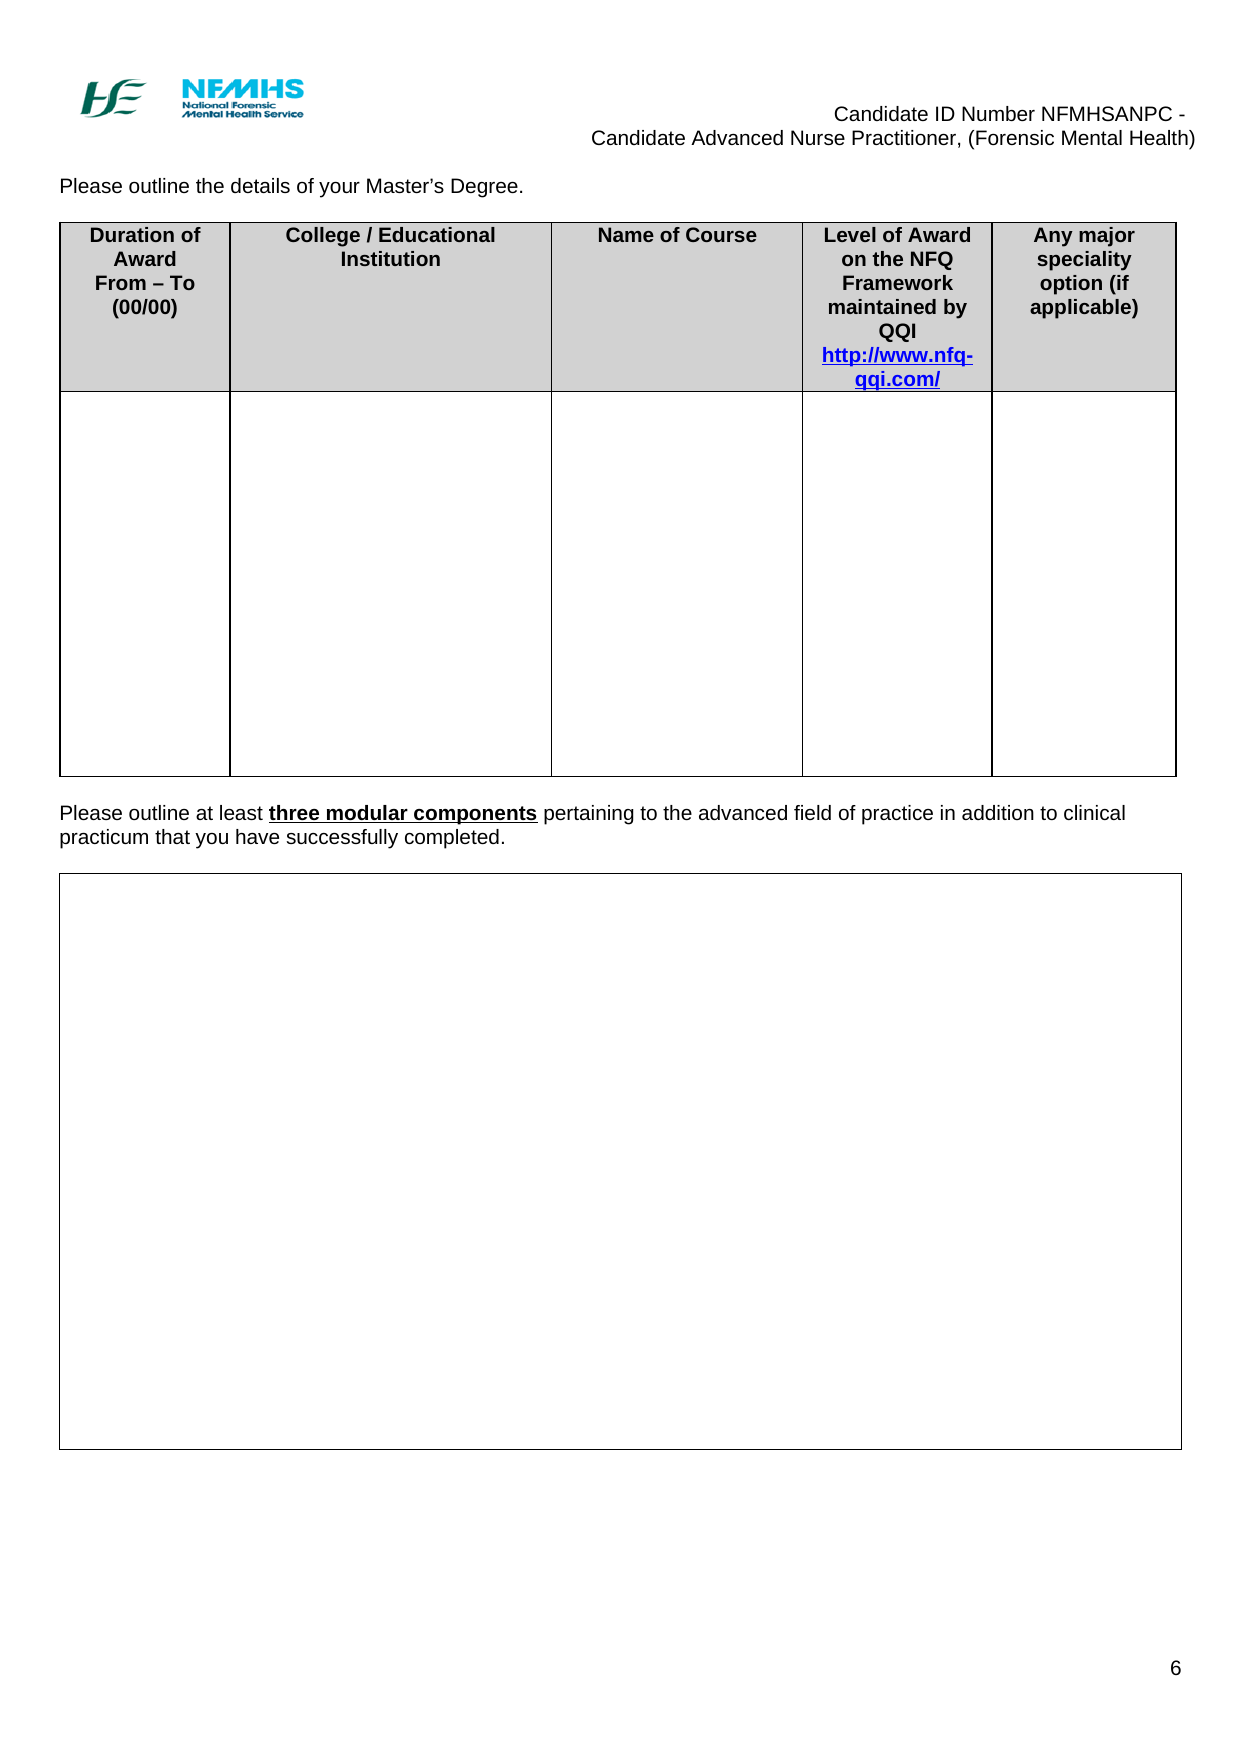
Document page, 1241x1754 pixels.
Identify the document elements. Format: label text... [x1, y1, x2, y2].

table_cell [552, 392, 802, 776]
text Please outline at least three modular components pertaining to the advanced field of practice in addition to clinical practicum that you have successfully completed. [59, 801, 1181, 849]
table_cell [231, 392, 551, 776]
table_header Level of Award on the NFQ Framework maintained by QQI http://www.nfq-qqi.com/ [803, 223, 991, 391]
table_header Name of Course [552, 223, 802, 391]
table_cell [803, 392, 991, 776]
table_header College / Educational Institution [231, 223, 551, 391]
table_header Duration of Award From – To (00/00) [61, 223, 229, 391]
text Please outline the details of your Master’s Degree. [59, 174, 1181, 198]
picture [69, 73, 314, 122]
table_header [60, 874, 1181, 1449]
table_header Any major speciality option (if applicable) [993, 223, 1175, 391]
table_cell [61, 392, 229, 776]
table_cell [993, 392, 1175, 776]
